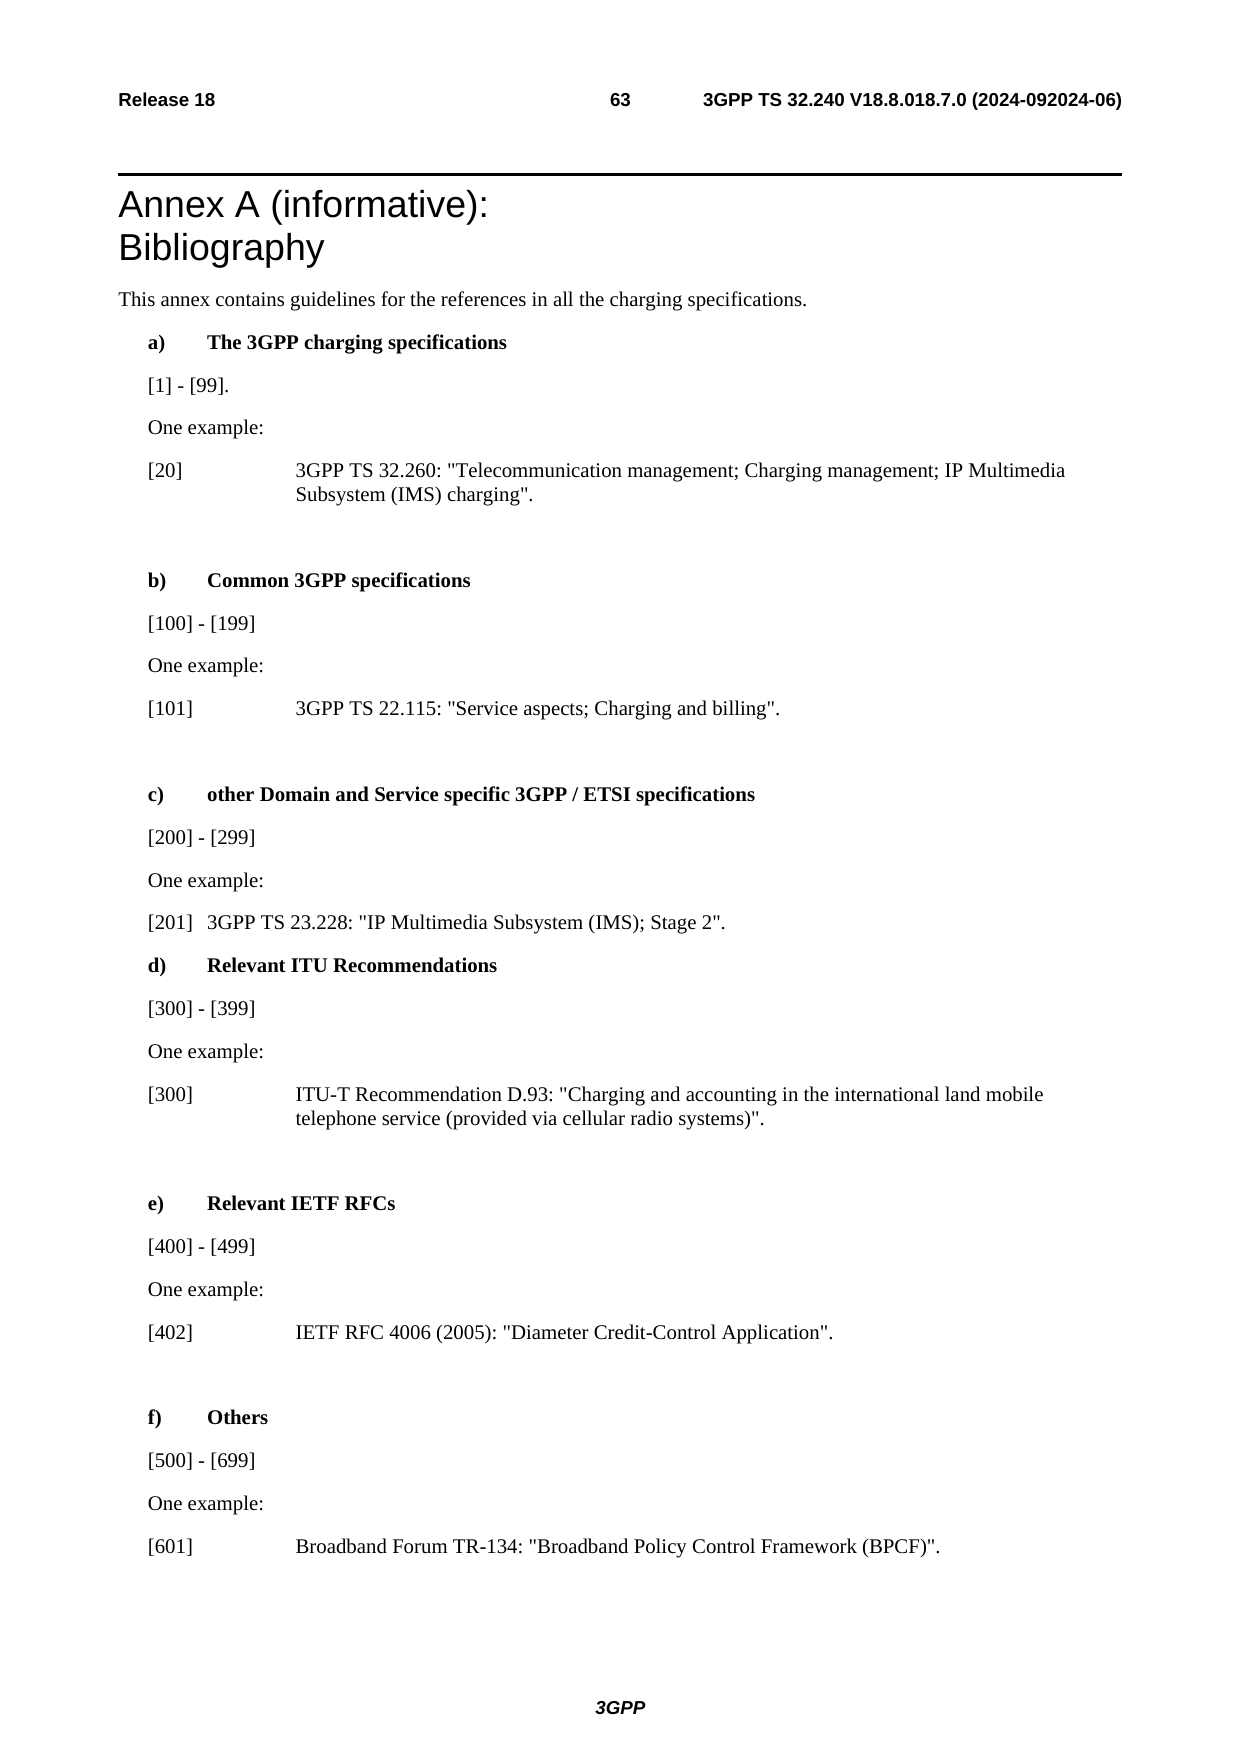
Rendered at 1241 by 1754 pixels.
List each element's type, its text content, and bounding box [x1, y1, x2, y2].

text f) Others [148, 1405, 1122, 1429]
text [20] 3GPP TS 32.260: "Telecommunication management; Charging management; IP Multimedia Subsystem (IMS) charging". [148, 458, 1122, 506]
text [1] - [99]. [148, 372, 1122, 397]
text d) Relevant ITU Recommendations [148, 953, 1122, 977]
text [500] - [699] [148, 1448, 1122, 1472]
text [400] - [499] [148, 1234, 1122, 1258]
text One example: [148, 1277, 1122, 1301]
text [101] 3GPP TS 22.115: "Service aspects; Charging and billing". [148, 696, 1122, 720]
subtitle Annex A (informative): Bibliography [118, 176, 1122, 268]
text [100] - [199] [148, 611, 1122, 635]
text e) Relevant IETF RFCs [148, 1191, 1122, 1215]
text One example: [148, 1491, 1122, 1515]
text One example: [148, 653, 1122, 677]
text [601] Broadband Forum TR-134: "Broadband Policy Control Framework (BPCF)". [148, 1534, 1122, 1558]
text [201] 3GPP TS 23.228: "IP Multimedia Subsystem (IMS); Stage 2". [148, 910, 1122, 934]
text b) Common 3GPP specifications [148, 568, 1122, 592]
text [300] - [399] [148, 996, 1122, 1020]
text a) The 3GPP charging specifications [148, 330, 1122, 354]
text [200] - [299] [148, 825, 1122, 849]
text [402] IETF RFC 4006 (2005): "Diameter Credit-Control Application". [148, 1320, 1122, 1344]
text One example: [148, 415, 1122, 439]
text c) other Domain and Service specific 3GPP / ETSI specifications [148, 782, 1122, 806]
text [300] ITU-T Recommendation D.93: "Charging and accounting in the international land mobile telephone service (provided via cellular radio systems)". [148, 1082, 1122, 1130]
text One example: [148, 1039, 1122, 1063]
text One example: [148, 867, 1122, 892]
text This annex contains guidelines for the references in all the charging specifications. [118, 287, 1122, 311]
